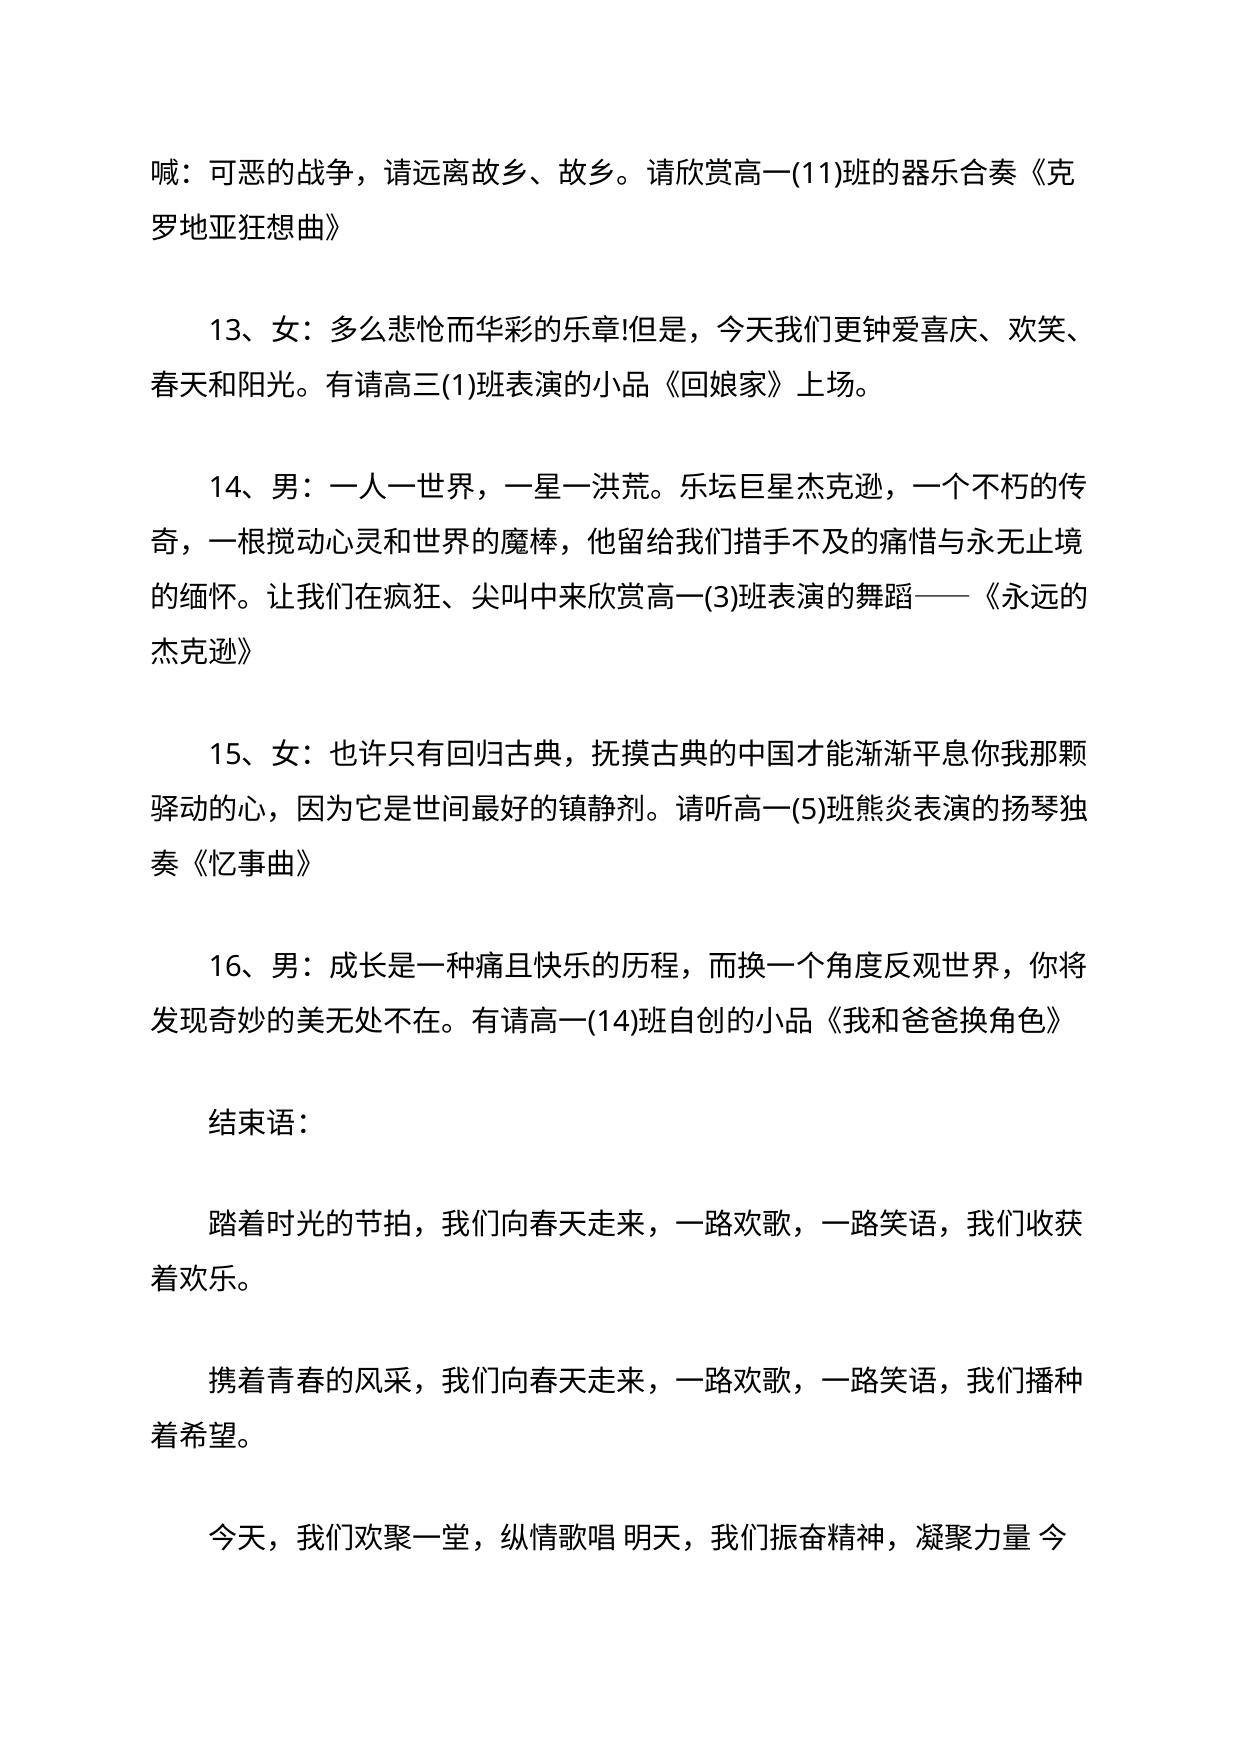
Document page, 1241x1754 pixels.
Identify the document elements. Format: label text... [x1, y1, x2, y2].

text 13、女：多么悲怆而华彩的乐章!但是，今天我们更钟爱喜庆、欢笑、春天和阳光。有请高三(1)班表演的小品《回娘家》上场。 [150, 307, 1090, 404]
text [150, 150, 1090, 247]
text 踏着时光的节拍，我们向春天走来，一路欢歌，一路笑语，我们收获着欢乐。 [150, 1201, 1090, 1298]
text 14、男：一人一世界，一星一洪荒。乐坛巨星杰克逊，一个不朽的传奇，一根搅动心灵和世界的魔棒，他留给我们措手不及的痛惜与永无止境的缅怀。让我们在疯狂、尖叫中来欣赏高一(3)班表演的舞蹈——《永远的杰克逊》 [150, 464, 1090, 671]
text 携着青春的风采，我们向春天走来，一路欢歌，一路笑语，我们播种着希望。 [150, 1358, 1090, 1455]
text 15、女：也许只有回归古典，抚摸古典的中国才能渐渐平息你我那颗驿动的心，因为它是世间最好的镇静剂。请听高一(5)班熊炎表演的扬琴独奏《忆事曲》 [150, 730, 1090, 883]
text 结束语： [150, 1099, 1090, 1141]
text 16、男：成长是一种痛且快乐的历程，而换一个角度反观世界，你将发现奇妙的美无处不在。有请高一(14)班自创的小品《我和爸爸换角色》 [150, 942, 1090, 1039]
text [150, 1514, 1090, 1557]
